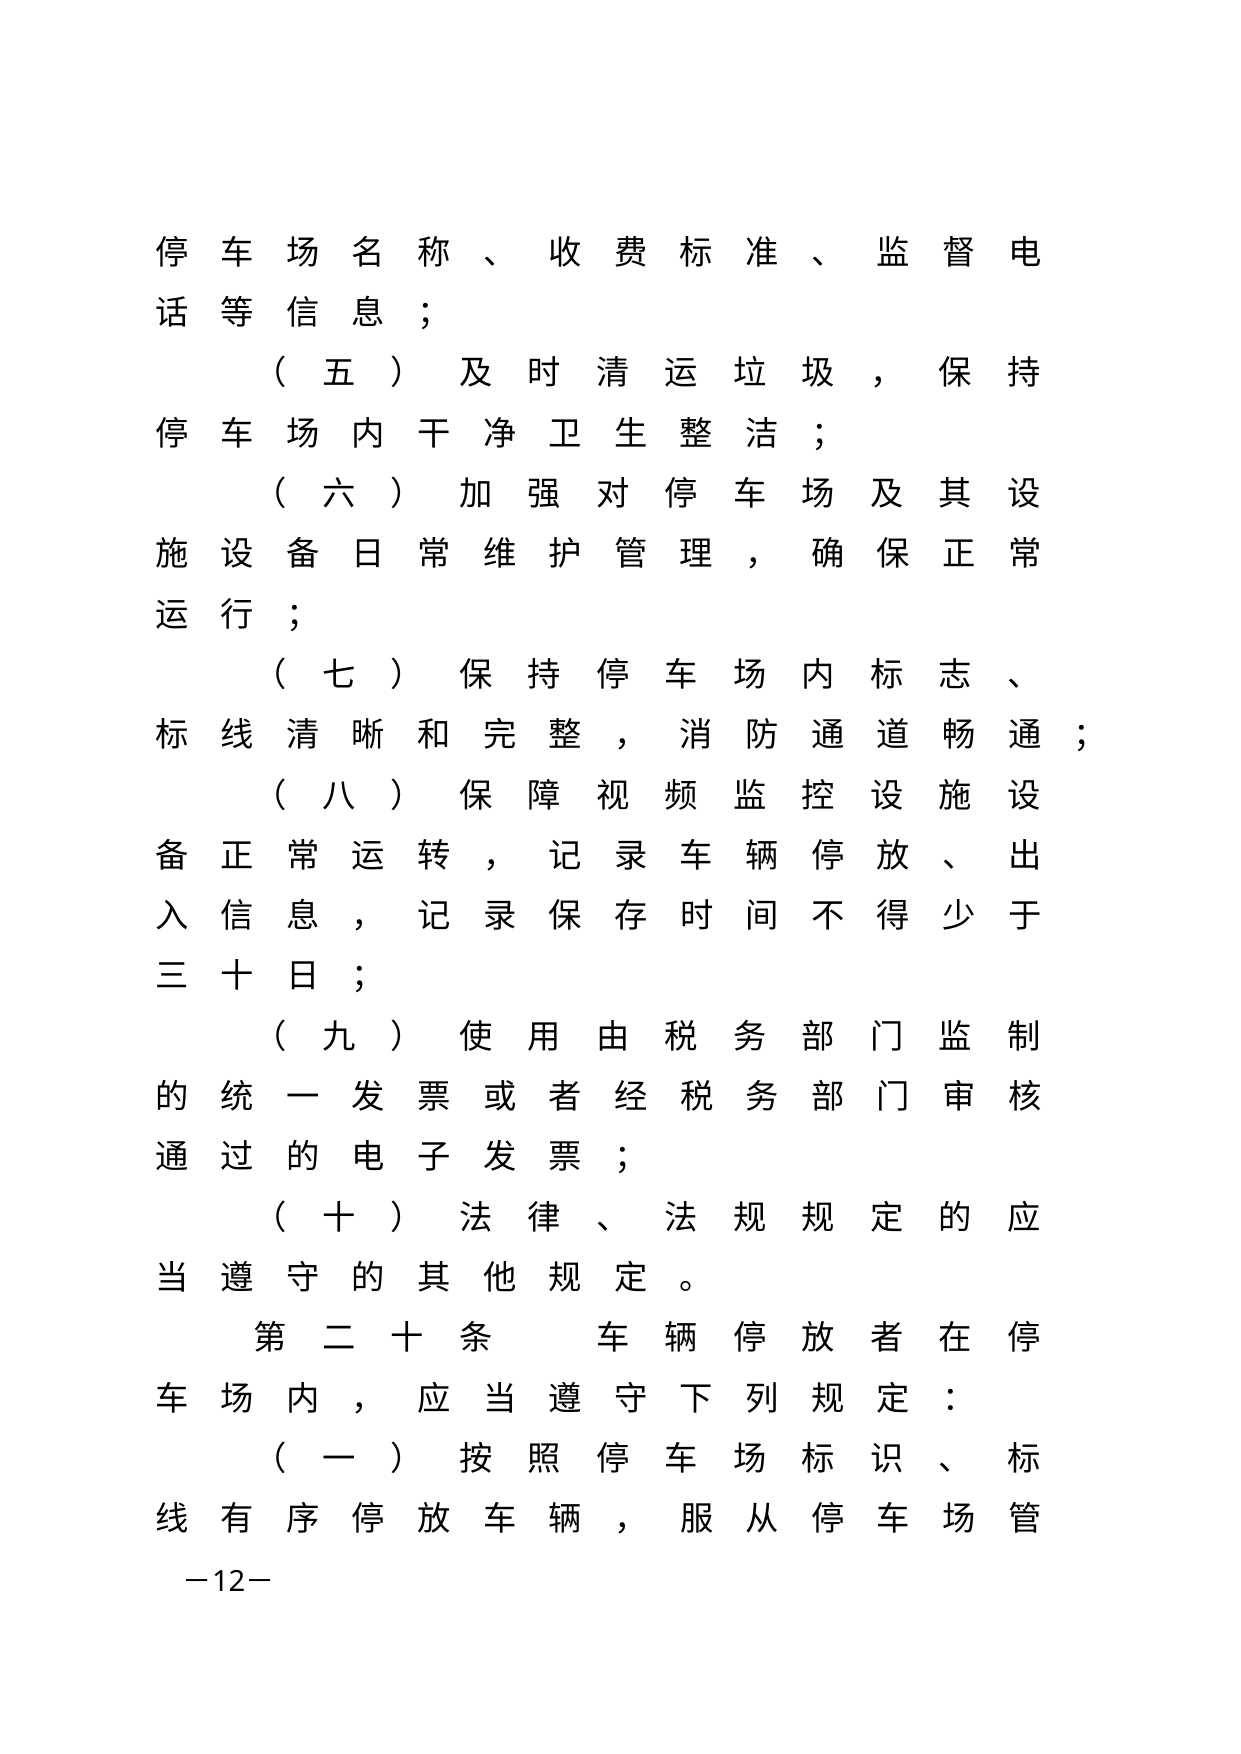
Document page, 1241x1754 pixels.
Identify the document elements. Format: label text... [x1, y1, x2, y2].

text （六）加强对停车场及其设施设备日常维护管理，确保正常运行； [155, 461, 1073, 642]
text 第二十条 车辆停放者在停车场内，应当遵守下列规定： [155, 1305, 1073, 1426]
text （八）保障视频监控设施设备正常运转，记录车辆停放、出入信息，记录保存时间不得少于三十日； [155, 762, 1073, 1003]
text （一）按照停车场标识、标线有序停放车辆，服从停车场管理人员的指挥调度； [155, 1426, 1073, 1546]
text （五）及时清运垃圾，保持停车场内干净卫生整洁； [155, 340, 1073, 461]
text （四）在进出口醒目位置设置统一的停车场标志标牌，标明停车场名称、收费标准、监督电话等信息； [155, 219, 1073, 340]
text （九）使用由税务部门监制的统一发票或者经税务部门审核通过的电子发票； [155, 1003, 1073, 1184]
text （七）保持停车场内标志、标线清晰和完整，消防通道畅通； [155, 642, 1073, 762]
text （十）法律、法规规定的应当遵守的其他规定。 [155, 1184, 1073, 1305]
